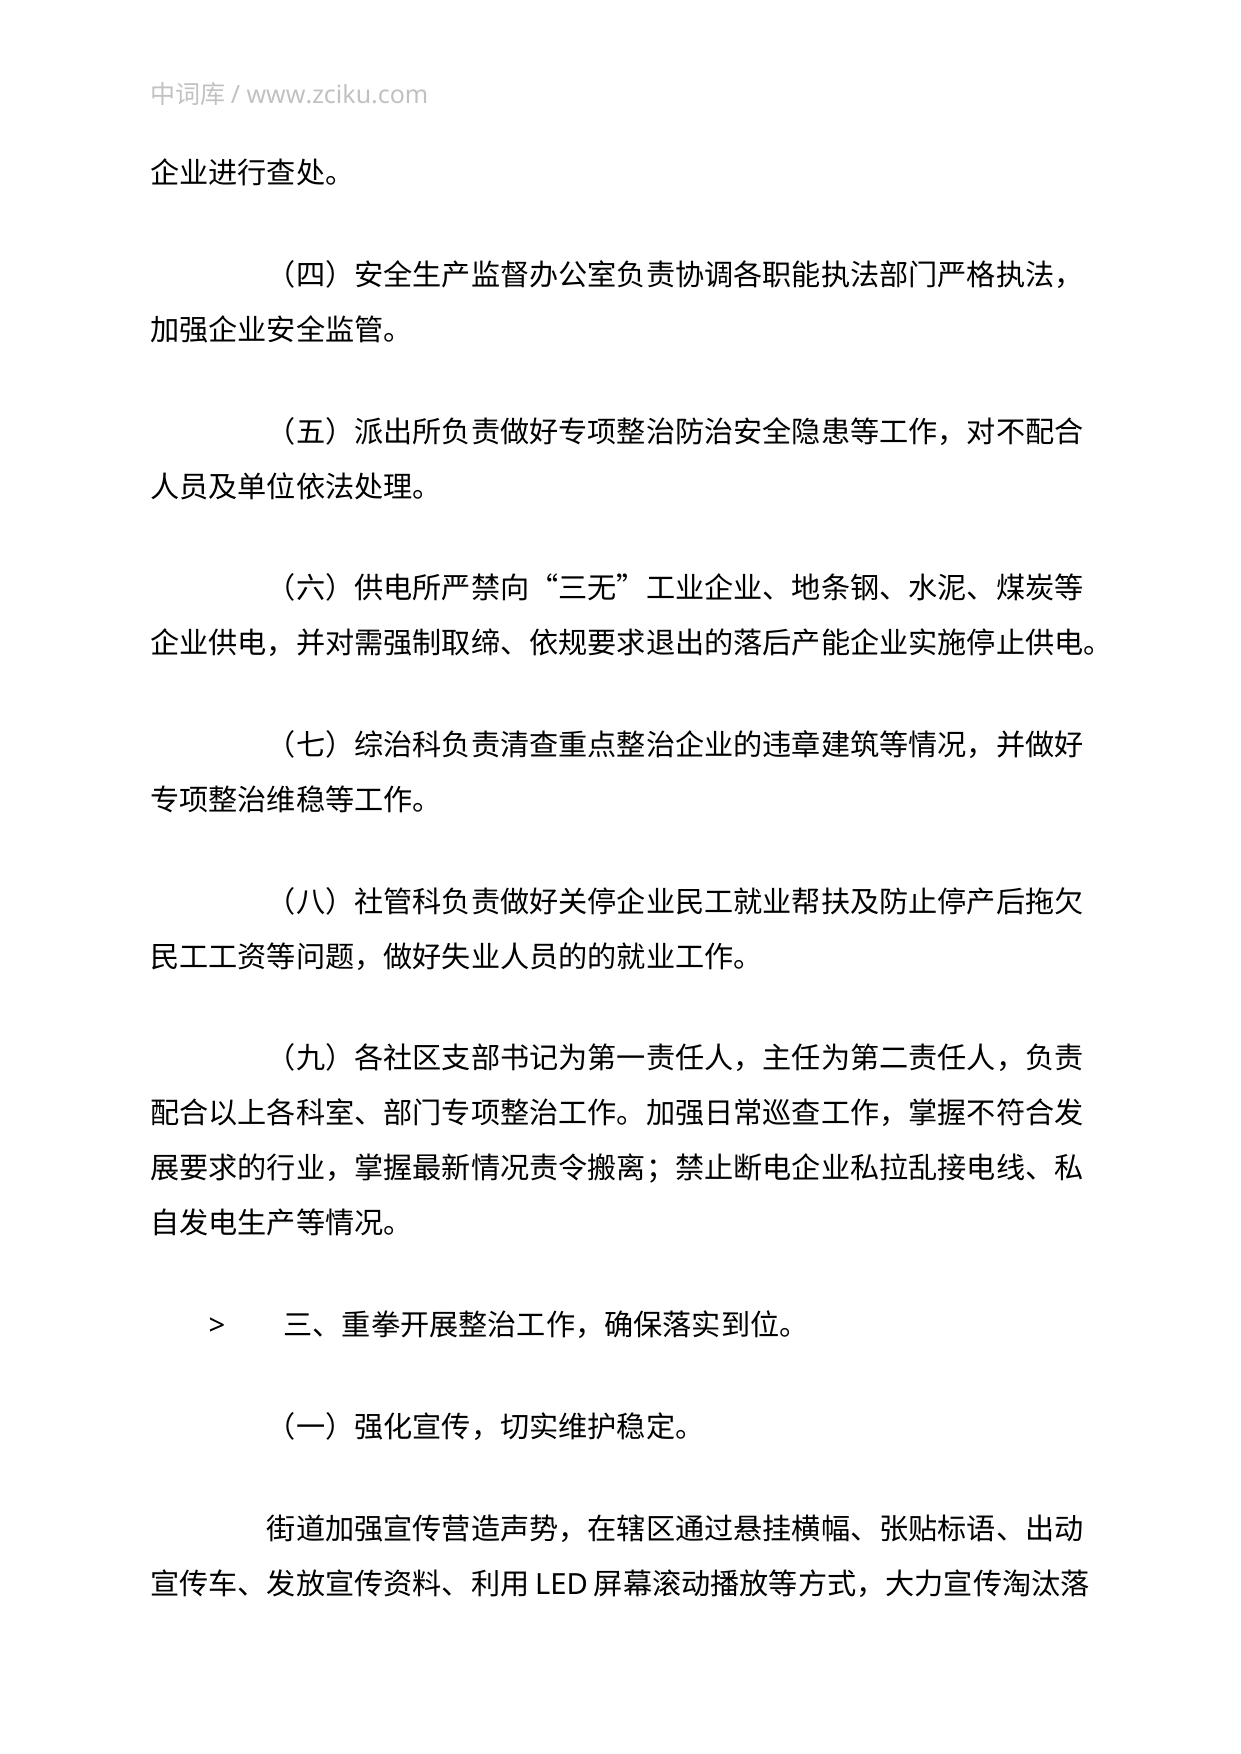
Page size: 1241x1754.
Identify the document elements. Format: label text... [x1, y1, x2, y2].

text （九）各社区支部书记为第一责任人，主任为第二责任人，负责配合以上各科室、部门专项整治工作。加强日常巡查工作，掌握不符合发展要求的行业，掌握最新情况责令搬离；禁止断电企业私拉乱接电线、私自发电生产等情况。 [150, 1035, 1090, 1242]
text （七）综治科负责清查重点整治企业的违章建筑等情况，并做好专项整治维稳等工作。 [150, 722, 1090, 819]
text （六）供电所严禁向“三无”工业企业、地条钢、水泥、煤炭等企业供电，并对需强制取缔、依规要求退出的落后产能企业实施停止供电。 [150, 565, 1090, 662]
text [150, 150, 1090, 192]
text （五）派出所负责做好专项整治防治安全隐患等工作，对不配合人员及单位依法处理。 [150, 408, 1090, 506]
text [150, 1505, 1090, 1603]
text （四）安全生产监督办公室负责协调各职能执法部门严格执法，加强企业安全监管。 [150, 252, 1090, 349]
text （一）强化宣传，切实维护稳定。 [150, 1403, 1090, 1446]
text （八）社管科负责做好关停企业民工就业帮扶及防止停产后拖欠民工工资等问题，做好失业人员的的就业工作。 [150, 878, 1090, 976]
text > 三、重拳开展整治工作，确保落实到位。 [150, 1302, 1090, 1344]
